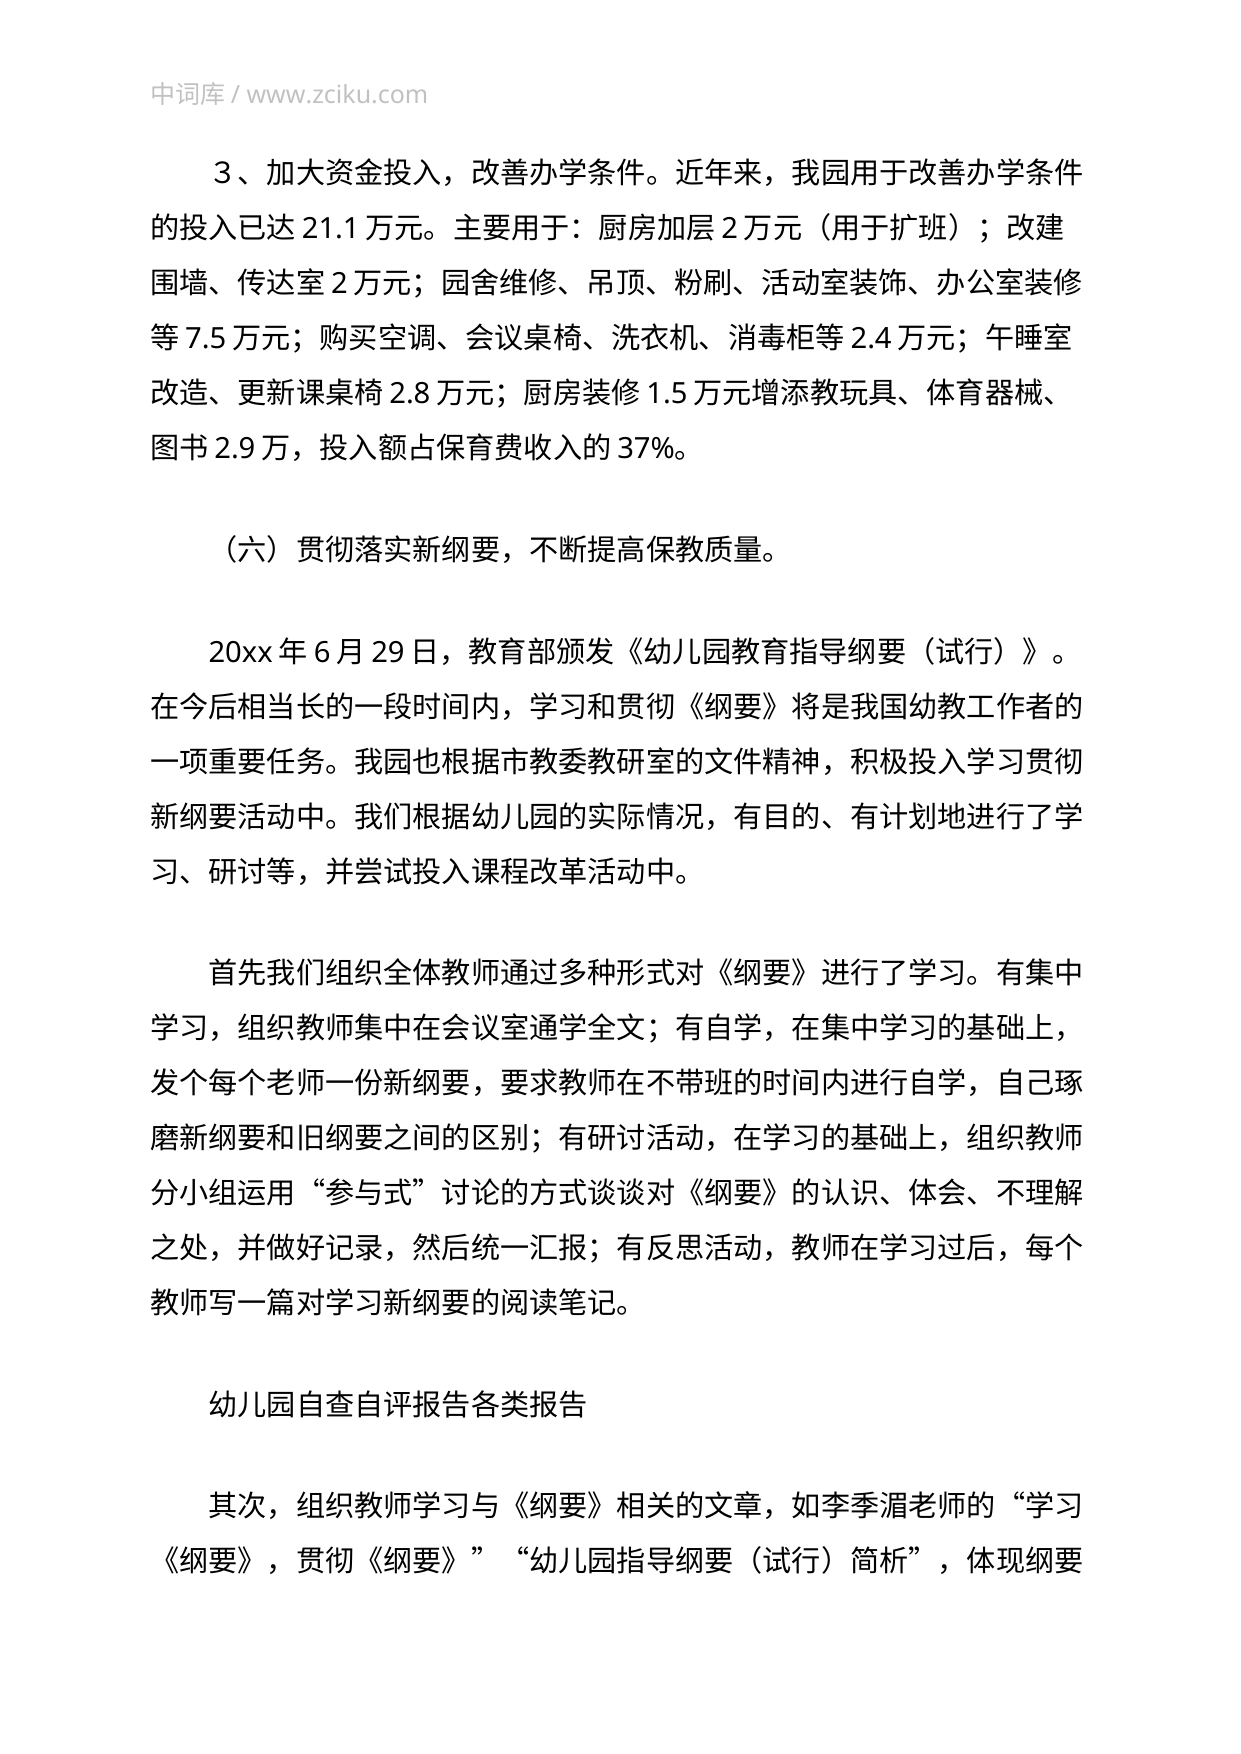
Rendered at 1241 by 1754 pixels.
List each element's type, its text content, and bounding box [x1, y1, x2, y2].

text （六）贯彻落实新纲要，不断提高保教质量。 [150, 527, 1090, 569]
text 首先我们组织全体教师通过多种形式对《纲要》进行了学习。有集中学习，组织教师集中在会议室通学全文；有自学，在集中学习的基础上，发个每个老师一份新纲要，要求教师在不带班的时间内进行自学，自己琢磨新纲要和旧纲要之间的区别；有研讨活动，在学习的基础上，组织教师分小组运用“参与式”讨论的方式谈谈对《纲要》的认识、体会、不理解之处，并做好记录，然后统一汇报；有反思活动，教师在学习过后，每个教师写一篇对学习新纲要的阅读笔记。 [150, 950, 1090, 1322]
text 幼儿园自查自评报告各类报告 [150, 1381, 1090, 1423]
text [150, 1483, 1090, 1580]
text 20xx年6月29日，教育部颁发《幼儿园教育指导纲要（试行）》。在今后相当长的一段时间内，学习和贯彻《纲要》将是我国幼教工作者的一项重要任务。我园也根据市教委教研室的文件精神，积极投入学习贯彻新纲要活动中。我们根据幼儿园的实际情况，有目的、有计划地进行了学习、研讨等，并尝试投入课程改革活动中。 [150, 629, 1090, 891]
text ３、加大资金投入，改善办学条件。近年来，我园用于改善办学条件的投入已达21.1万元。主要用于：厨房加层2万元（用于扩班）；改建围墙、传达室2万元；园舍维修、吊顶、粉刷、活动室装饰、办公室装修等7.5万元；购买空调、会议桌椅、洗衣机、消毒柜等2.4万元；午睡室改造、更新课桌椅2.8万元；厨房装修1.5万元增添教玩具、体育器械、图书2.9万，投入额占保育费收入的37%。 [150, 150, 1090, 467]
